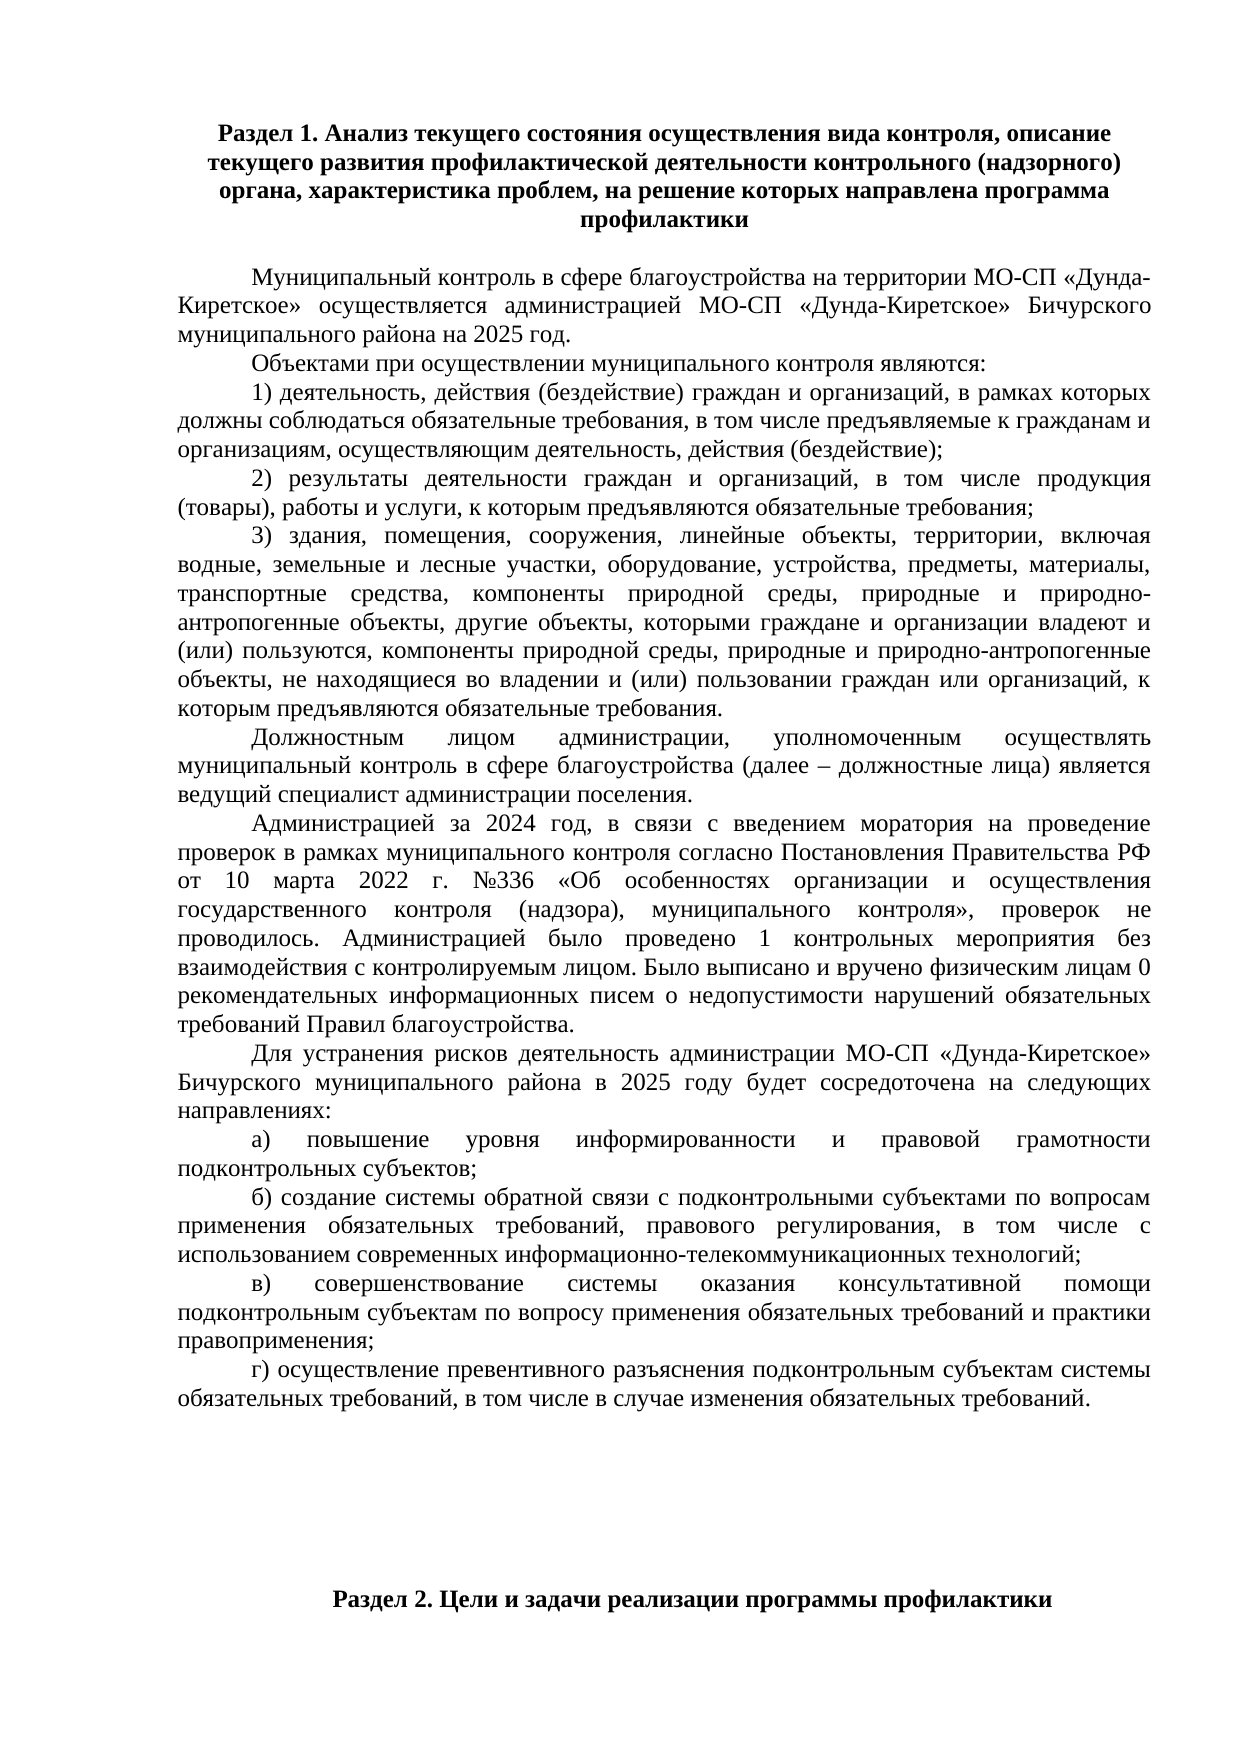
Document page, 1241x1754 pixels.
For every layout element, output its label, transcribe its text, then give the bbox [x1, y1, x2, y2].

text Муниципальный контроль в сфере благоустройства на территории МО-СП «Дунда-Киретское» осуществляется администрацией МО-СП «Дунда-Киретское» Бичурского муниципального района на 2025 год. [177, 262, 1152, 348]
text 3) здания, помещения, сооружения, линейные объекты, территории, включая водные, земельные и лесные участки, оборудование, устройства, предметы, материалы, транспортные средства, компоненты природной среды, природные и природно-антропогенные объекты, другие объекты, которыми граждане и организации владеют и (или) пользуются, компоненты природной среды, природные и природно-антропогенные объекты, не находящиеся во владении и (или) пользовании граждан или организаций, к которым предъявляются обязательные требования. [177, 521, 1152, 722]
text Раздел 2. Цели и задачи реализации программы профилактики [233, 1584, 1152, 1613]
text в) совершенствование системы оказания консультативной помощи подконтрольным субъектам по вопросу применения обязательных требований и практики правоприменения; [177, 1268, 1152, 1354]
text г) осуществление превентивного разъяснения подконтрольным субъектам системы обязательных требований, в том числе в случае изменения обязательных требований. [177, 1354, 1152, 1412]
text а) повышение уровня информированности и правовой грамотности подконтрольных субъектов; [177, 1124, 1152, 1182]
text б) создание системы обратной связи с подконтрольными субъектами по вопросам применения обязательных требований, правового регулирования, в том числе с использованием современных информационно-телекоммуникационных технологий; [177, 1182, 1152, 1268]
text Объектами при осуществлении муниципального контроля являются: [177, 348, 1152, 377]
text 2) результаты деятельности граждан и организаций, в том числе продукция (товары), работы и услуги, к которым предъявляются обязательные требования; [177, 463, 1152, 521]
text Администрацией за 2024 год, в связи с введением моратория на проведение проверок в рамках муниципального контроля согласно Постановления Правительства РФ от 10 марта 2022 г. №336 «Об особенностях организации и осуществления государственного контроля (надзора), муниципального контроля», проверок не проводилось. Администрацией было проведено 1 контрольных мероприятия без взаимодействия с контролируемым лицом. Было выписано и вручено физическим лицам 0 рекомендательных информационных писем о недопустимости нарушений обязательных требований Правил благоустройства. [177, 808, 1152, 1038]
text Для устранения рисков деятельность администрации МО-СП «Дунда-Киретское» Бичурского муниципального района в 2025 году будет сосредоточена на следующих направлениях: [177, 1038, 1152, 1124]
text Раздел 1. Анализ текущего состояния осуществления вида контроля, описание текущего развития профилактической деятельности контрольного (надзорного) органа, характеристика проблем, на решение которых направлена программа профилактики [177, 118, 1152, 233]
text Должностным лицом администрации, уполномоченным осуществлять муниципальный контроль в сфере благоустройства (далее – должностные лица) является ведущий специалист администрации поселения. [177, 722, 1152, 808]
text 1) деятельность, действия (бездействие) граждан и организаций, в рамках которых должны соблюдаться обязательные требования, в том числе предъявляемые к гражданам и организациям, осуществляющим деятельность, действия (бездействие); [177, 377, 1152, 463]
